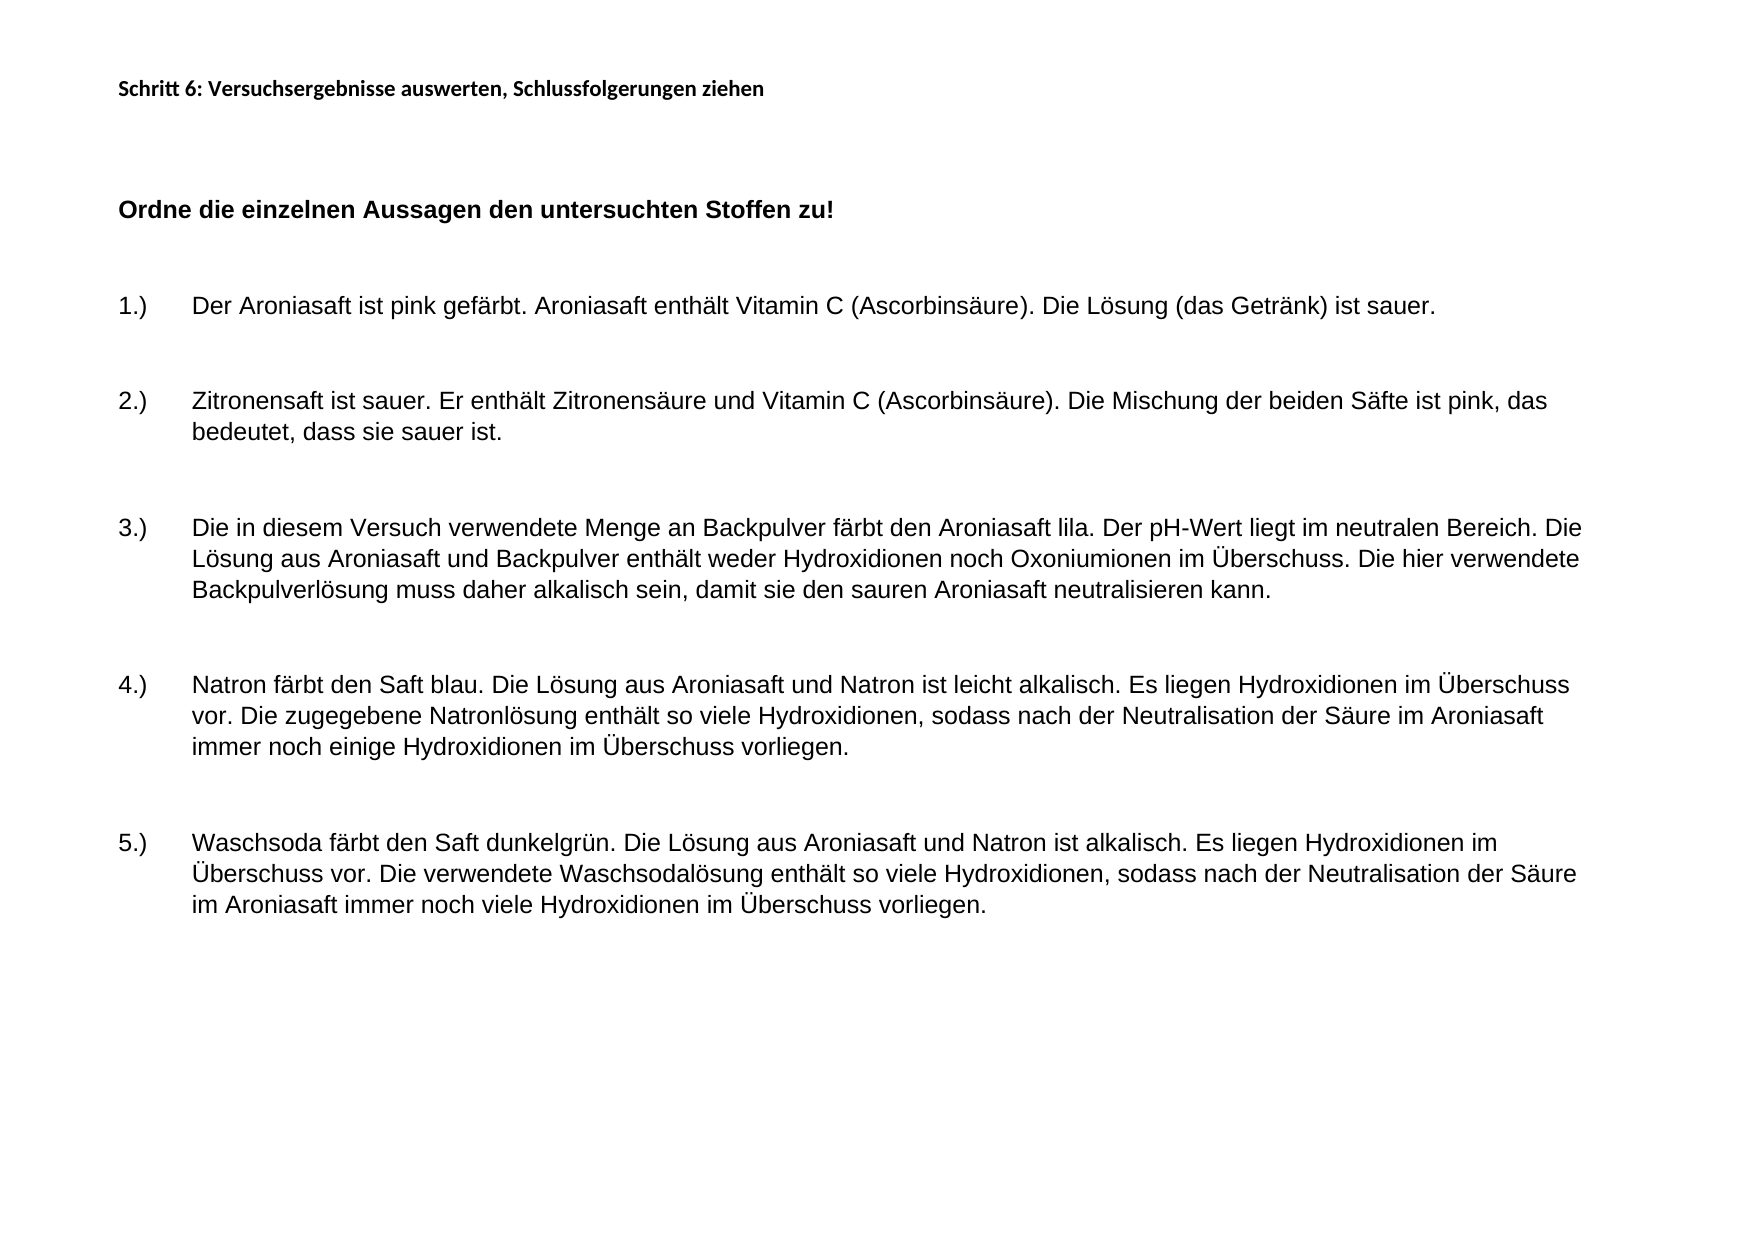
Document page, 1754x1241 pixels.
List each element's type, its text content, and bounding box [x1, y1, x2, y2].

text 2.) Zitronensaft ist sauer. Er enthält Zitronensäure und Vitamin C (Ascorbinsäure). Die Mischung der beiden Säfte ist pink, das bedeutet, dass sie sauer ist. [118, 386, 1606, 446]
text 5.) Waschsoda färbt den Saft dunkelgrün. Die Lösung aus Aroniasaft und Natron ist alkalisch. Es liegen Hydroxidionen im Überschuss vor. Die verwendete Waschsodalösung enthält so viele Hydroxidionen, sodass nach der Neutralisation der Säure im Aroniasaft immer noch viele Hydroxidionen im Überschuss vorliegen. [118, 828, 1606, 918]
text 4.) Natron färbt den Saft blau. Die Lösung aus Aroniasaft und Natron ist leicht alkalisch. Es liegen Hydroxidionen im Überschuss vor. Die zugegebene Natronlösung enthält so viele Hydroxidionen, sodass nach der Neutralisation der Säure im Aroniasaft immer noch einige Hydroxidionen im Überschuss vorliegen. [118, 670, 1606, 761]
text Ordne die einzelnen Aussagen den untersuchten Stoffen zu! [118, 195, 1606, 224]
text 1.) Der Aroniasaft ist pink gefärbt. Aroniasaft enthält Vitamin C (Ascorbinsäure). Die Lösung (das Getränk) ist sauer. [118, 291, 1606, 319]
text 3.) Die in diesem Versuch verwendete Menge an Backpulver färbt den Aroniasaft lila. Der pH-Wert liegt im neutralen Bereich. Die Lösung aus Aroniasaft und Backpulver enthält weder Hydroxidionen noch Oxoniumionen im Überschuss. Die hier verwendete Backpulverlösung muss daher alkalisch sein, damit sie den sauren Aroniasaft neutralisieren kann. [118, 513, 1606, 603]
